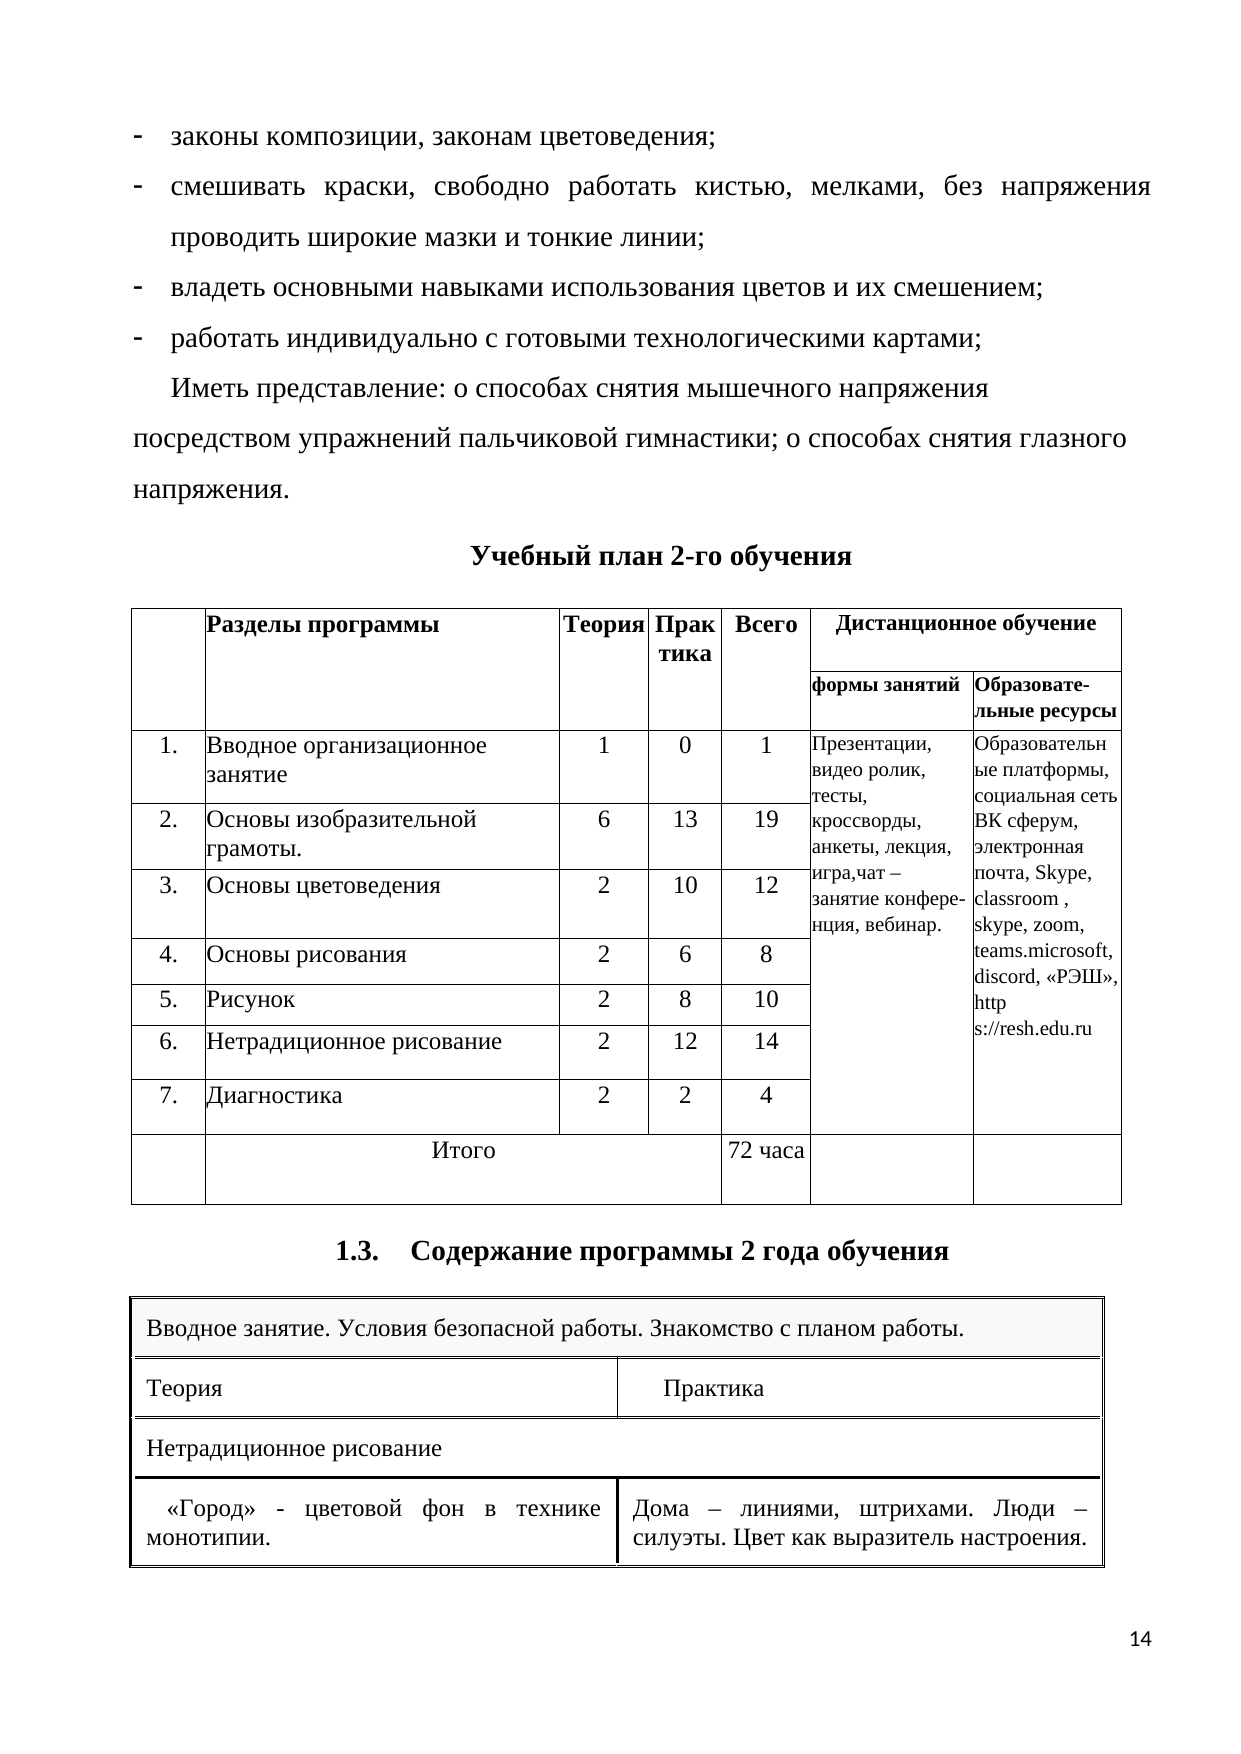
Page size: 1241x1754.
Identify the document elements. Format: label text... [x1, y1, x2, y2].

table_cell 10 [649, 870, 721, 938]
table_cell Основы рисования [206, 939, 559, 983]
table_cell 1 [722, 731, 810, 803]
table_cell 6. [132, 1026, 205, 1079]
table_cell 2. [132, 804, 205, 869]
table_cell 14 [722, 1026, 810, 1079]
table_cell 13 [649, 804, 721, 869]
table_cell Рисунок [206, 985, 559, 1025]
table_cell 19 [722, 804, 810, 869]
table_cell 10 [722, 985, 810, 1025]
table_cell 2 [560, 1026, 648, 1079]
table_cell 72 часа [722, 1135, 810, 1203]
table_header Дистанционное обучение [811, 609, 1121, 671]
table_cell 2 [560, 870, 648, 938]
table_cell 12 [649, 1026, 721, 1079]
table_cell 8 [649, 985, 721, 1025]
list работать индивидуально с готовыми технологическими картами; [133, 320, 1152, 353]
table_header Разделы программы [206, 609, 559, 729]
table_cell Вводное организационное занятие [206, 731, 559, 803]
table_cell [132, 1135, 205, 1203]
list законы композиции, законам цветоведения; [133, 118, 1152, 152]
table_cell Нетрадиционное рисование [131, 1416, 1103, 1476]
list смешивать краски, свободно работать кистью, мелками, без напряжения проводить широкие мазки и тонкие линии; [133, 168, 1152, 252]
table_cell [811, 1135, 973, 1203]
table_cell Итого [206, 1135, 721, 1203]
table_header [132, 609, 205, 729]
table_cell 2 [560, 1080, 648, 1134]
table_cell 5. [132, 985, 205, 1025]
table_cell Диагностика [206, 1080, 559, 1134]
table_cell 6 [649, 939, 721, 983]
table_cell Основы цветоведения [206, 870, 559, 938]
table_cell 2 [560, 985, 648, 1025]
table_cell Образовате-льные ресурсы [974, 672, 1121, 729]
table_cell 2 [560, 939, 648, 983]
table_cell Дома – линиями, штрихами. Люди – силуэты. Цвет как выразитель настроения. [617, 1476, 1102, 1565]
table_cell [974, 1135, 1121, 1203]
table_header Вводное занятие. Условия безопасной работы. Знакомство с планом работы. [132, 1299, 1102, 1356]
table_cell 6 [560, 804, 648, 869]
table_cell 0 [649, 731, 721, 803]
table_cell 4 [722, 1080, 810, 1134]
table_cell 4. [132, 939, 205, 983]
table_header Всего [722, 609, 810, 729]
table_header Практика [649, 609, 721, 729]
table_cell Теория [131, 1356, 617, 1416]
table_cell 1 [560, 731, 648, 803]
table_cell 7. [132, 1080, 205, 1134]
table_cell Презентации, видео ролик, тесты, кроссворды, анкеты, лекция, игра,чат – занятие конфере-нция, вебинар. [811, 731, 973, 1134]
table_cell «Город» - цветовой фон в технике монотипии. [132, 1476, 617, 1565]
table_cell 12 [722, 870, 810, 938]
list Содержание программы 2 года обучения [133, 1233, 1152, 1267]
list владеть основными навыками использования цветов и их смешением; [133, 269, 1152, 303]
table_cell формы занятий [811, 672, 973, 729]
table_cell 8 [722, 939, 810, 983]
table_cell Нетрадиционное рисование [206, 1026, 559, 1079]
table_cell Образовательные платформы, социальная сеть ВК сферум, электронная почта, Skype, classroom , skype, zoom, teams.microsoft, discord, «РЭШ», https://resh.edu.ru [974, 731, 1121, 1134]
table_cell 3. [132, 870, 205, 938]
text Учебный план 2-го обучения [170, 538, 1152, 571]
table_header Теория [560, 609, 648, 729]
table_cell 1. [132, 731, 205, 803]
table_cell 2 [649, 1080, 721, 1134]
text Иметь представление: о способах снятия мышечного напряжения посредством упражнений пальчиковой гимнастики; о способах снятия глазного напряжения. [133, 370, 1152, 504]
table_cell Основы изобразительной грамоты. [206, 804, 559, 869]
table_cell Практика [618, 1356, 1103, 1416]
